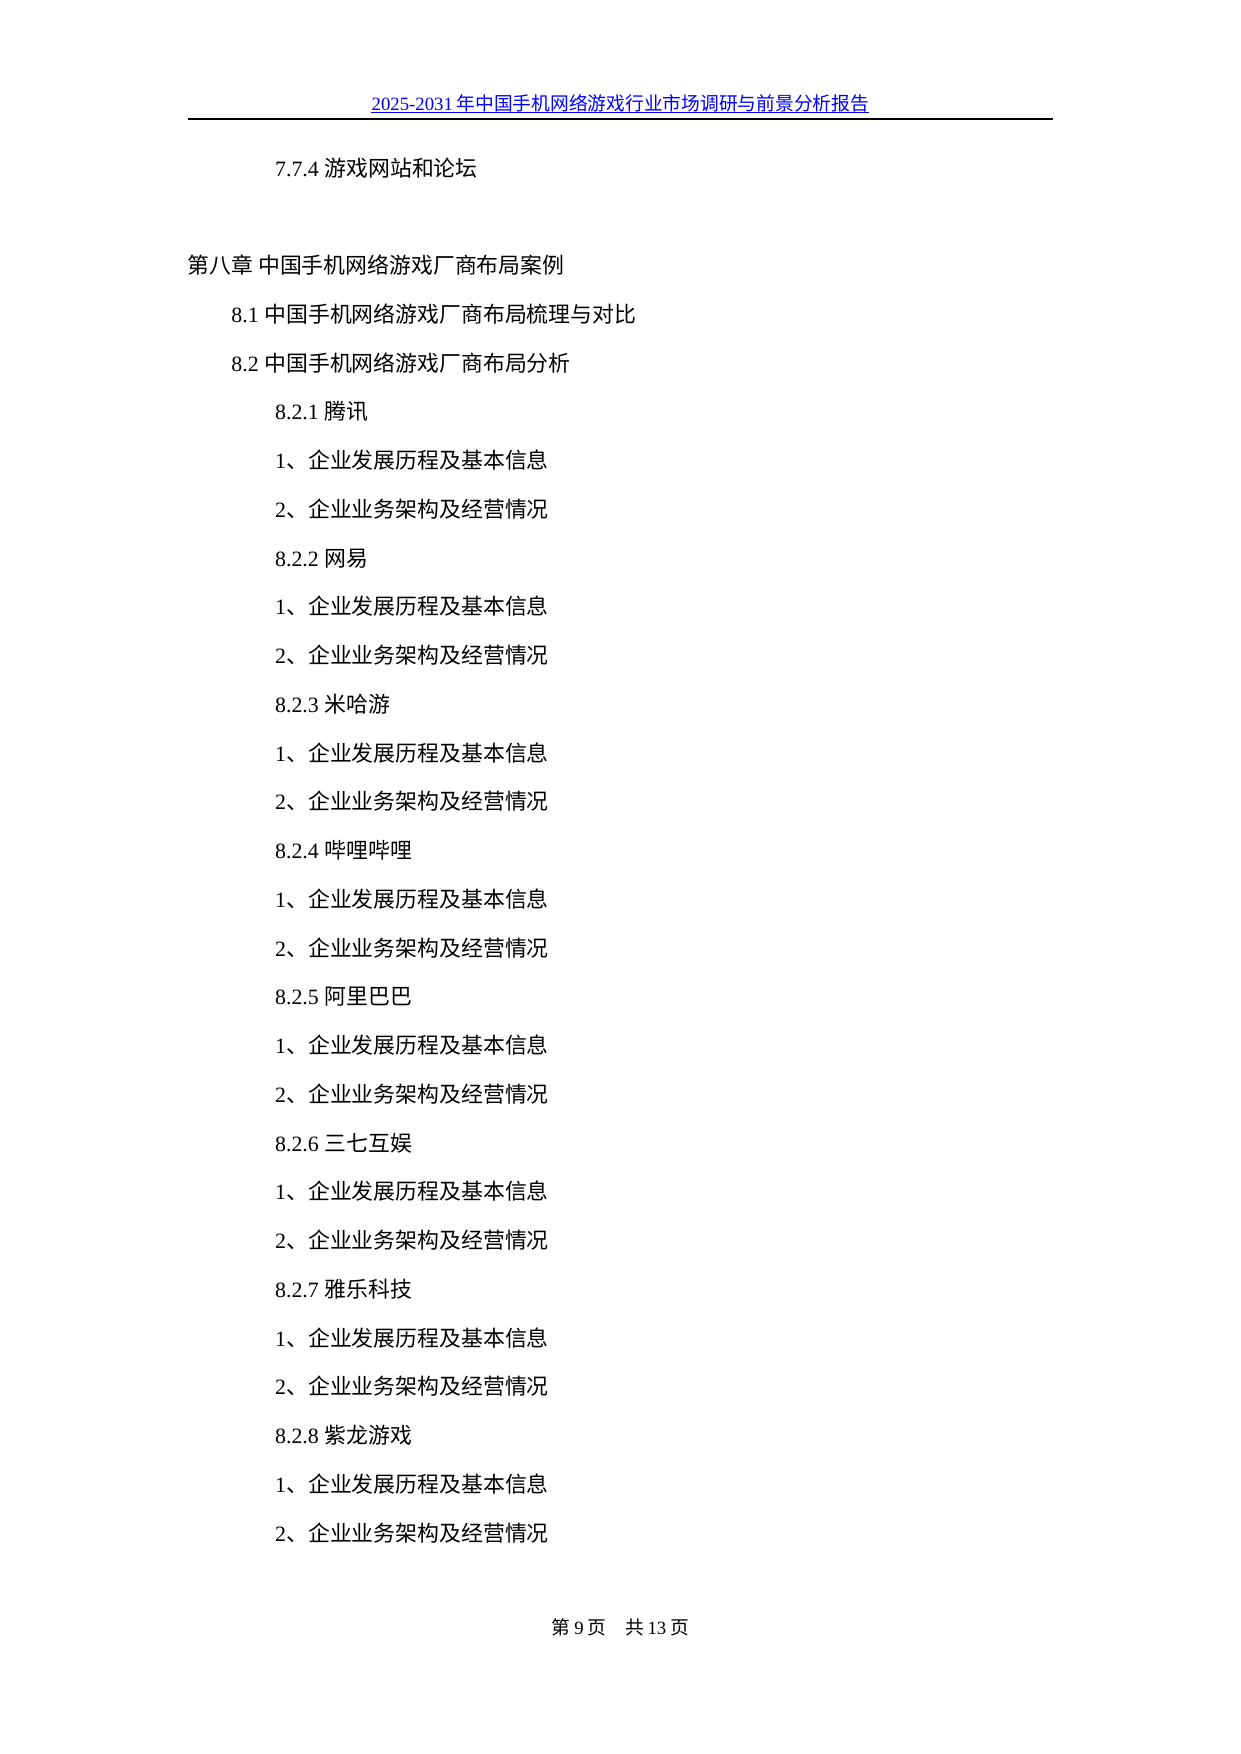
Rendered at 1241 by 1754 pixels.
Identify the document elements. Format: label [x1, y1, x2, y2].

text [187, 150, 1053, 1548]
